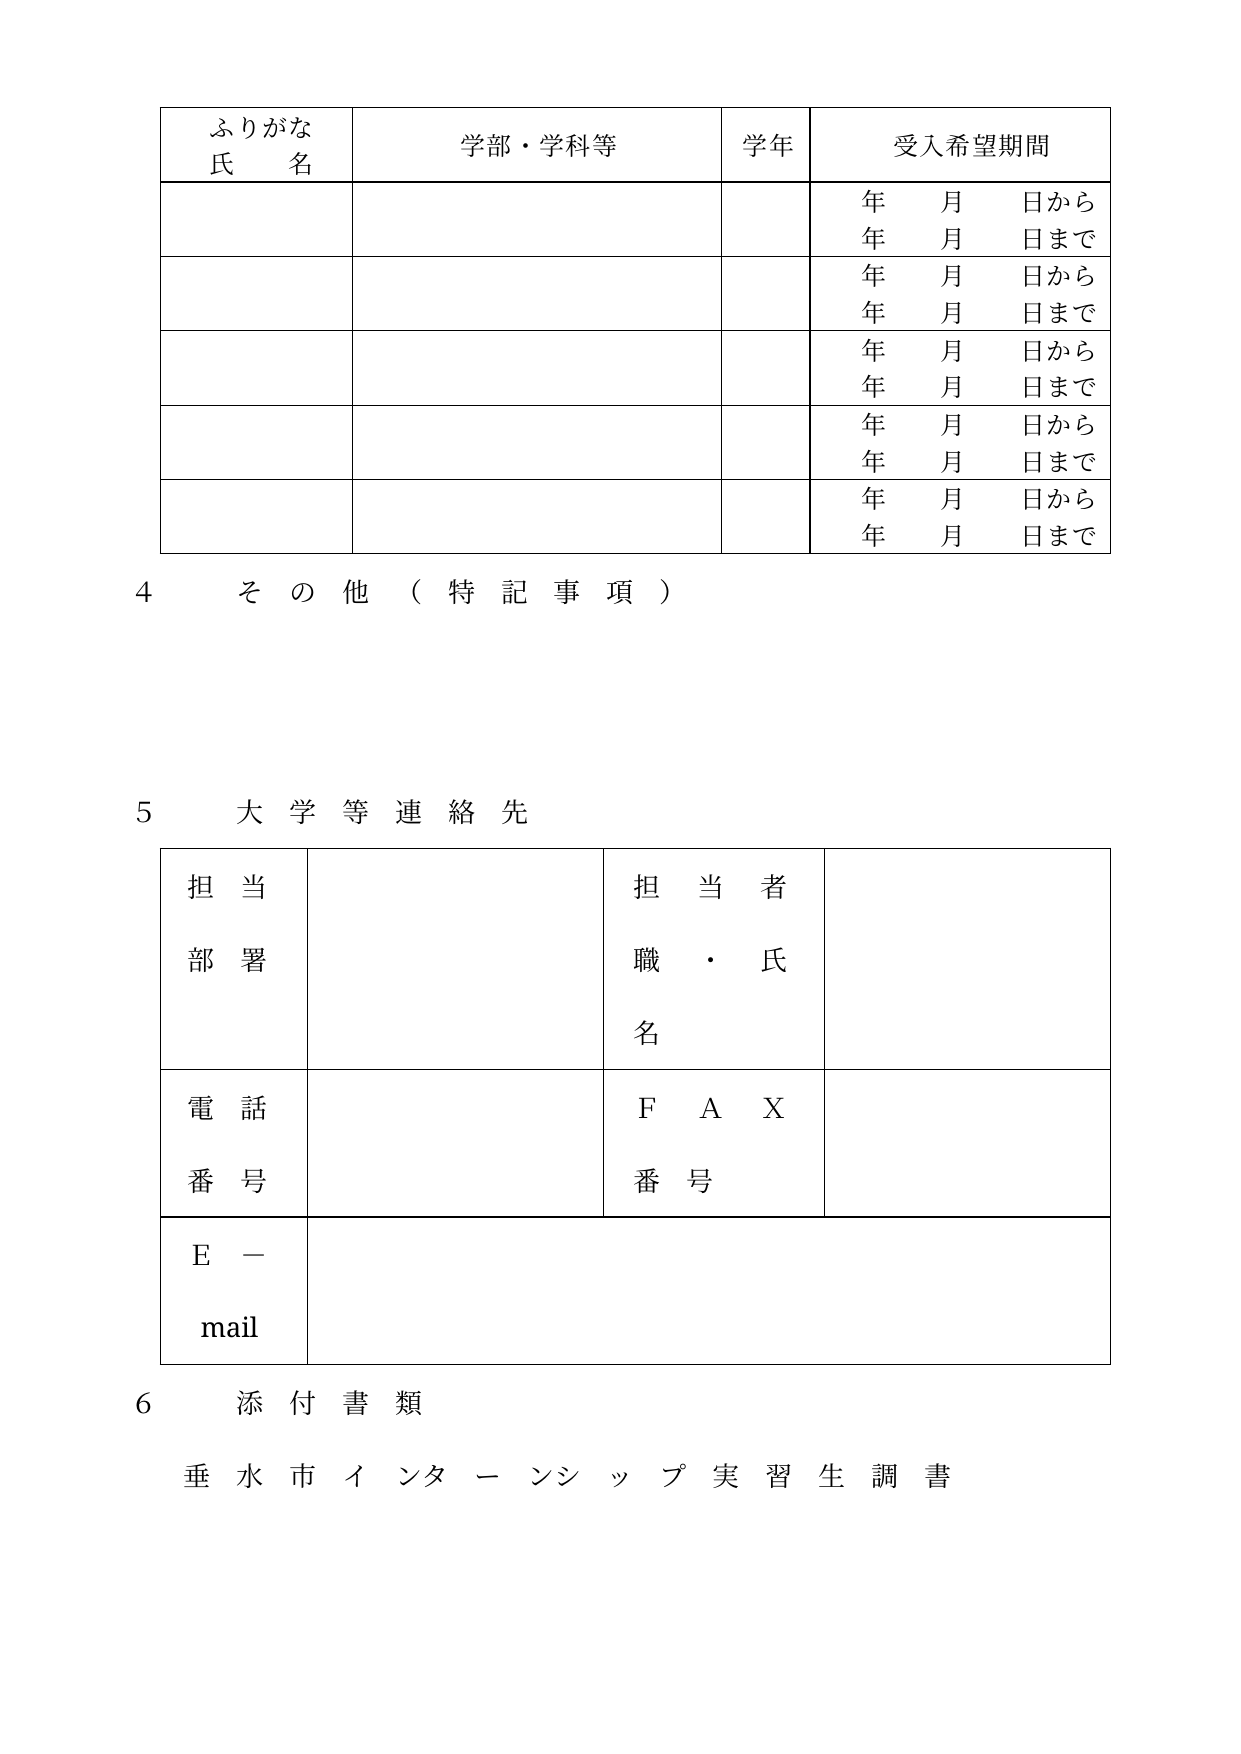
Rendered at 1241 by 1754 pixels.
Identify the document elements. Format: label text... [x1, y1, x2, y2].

table_header 担当者職・氏名 [604, 849, 824, 1069]
text ６ 添付書類 [131, 1365, 1109, 1438]
table_cell [161, 331, 352, 404]
table_cell [722, 480, 809, 553]
table_header 担当部署 [161, 849, 307, 1069]
table_header [825, 849, 1110, 1069]
table_header [308, 849, 603, 1069]
table_header 学年 [722, 108, 809, 181]
table_cell [722, 257, 809, 330]
table_cell [353, 183, 721, 256]
table_cell [353, 257, 721, 330]
table_cell 年 月 日から 年 月 日まで [811, 183, 1110, 256]
table_header 学部・学科等 [353, 108, 721, 181]
table_cell [161, 406, 352, 479]
text 垂水市インターンシップ実習生調書 [131, 1438, 1109, 1512]
table_cell [308, 1218, 1110, 1364]
table_cell [161, 257, 352, 330]
table_cell [161, 183, 352, 256]
table_cell [825, 1070, 1110, 1216]
table_cell [353, 480, 721, 553]
table_cell 電話番号 [161, 1070, 307, 1216]
table_cell 年 月 日から 年 月 日まで [811, 480, 1110, 553]
table_cell [722, 331, 809, 404]
table_cell 年 月 日から 年 月 日まで [811, 331, 1110, 404]
table_cell 年 月 日から 年 月 日まで [811, 406, 1110, 479]
table_cell ＦＡＸ番号 [604, 1070, 824, 1216]
text ５ 大学等連絡先 [131, 774, 1109, 848]
table_cell [308, 1070, 603, 1216]
table_cell [722, 406, 809, 479]
table_cell [353, 331, 721, 404]
table_cell [722, 183, 809, 256]
table_cell [353, 406, 721, 479]
table_header ふりがな 氏 名 [161, 108, 352, 181]
text ４ その他（特記事項） [131, 554, 1109, 628]
table_header 受入希望期間 [811, 108, 1110, 181]
table_cell [161, 480, 352, 553]
table_cell Ｅ－mail [161, 1218, 307, 1364]
table_cell 年 月 日から 年 月 日まで [811, 257, 1110, 330]
